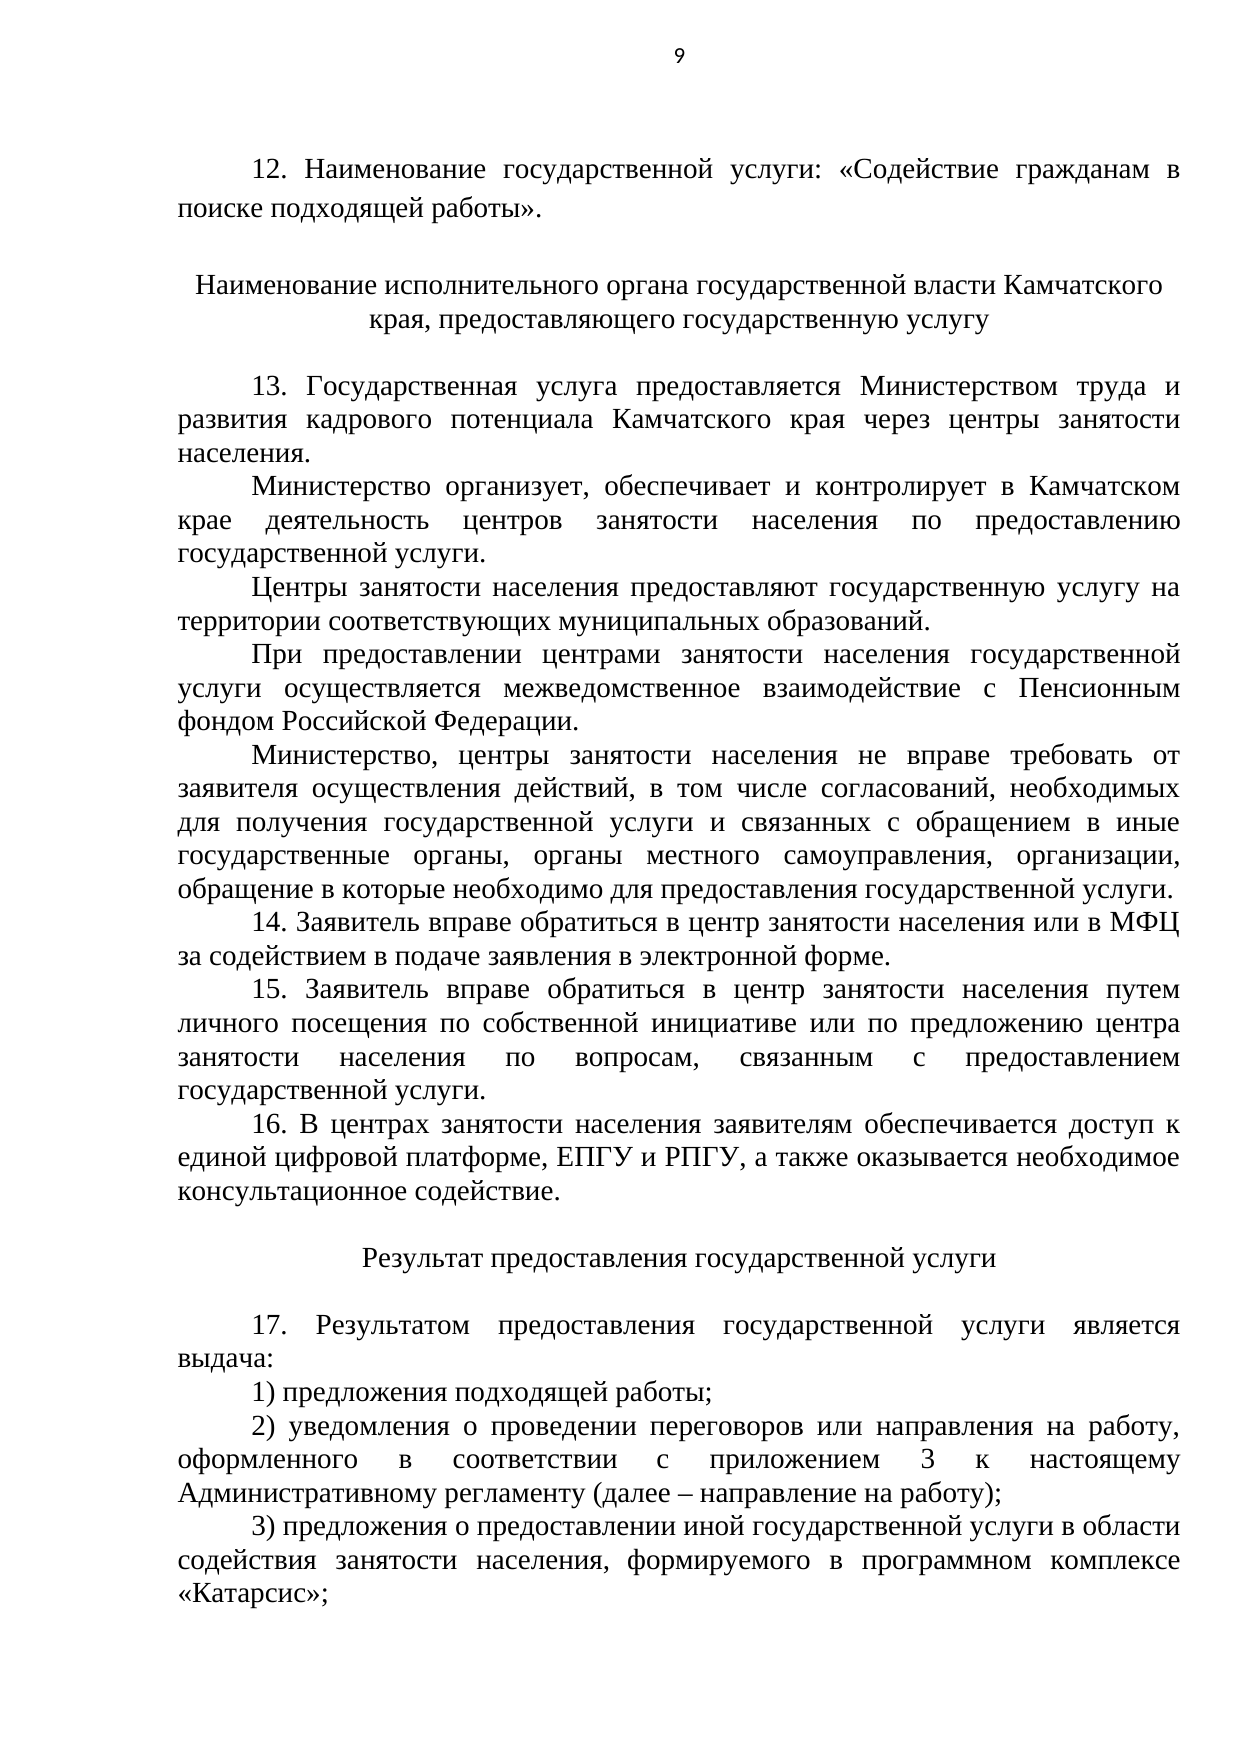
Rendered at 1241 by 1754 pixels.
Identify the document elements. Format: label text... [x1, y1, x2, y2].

text 2) уведомления о проведении переговоров или направления на работу, оформленного в соответствии с приложением 3 к настоящему Административному регламенту (далее – направление на работу); [177, 1408, 1181, 1508]
text 1) предложения подходящей работы; [177, 1374, 1181, 1408]
text Наименование исполнительного органа государственной власти Камчатского края, предоставляющего государственную услугу [177, 267, 1181, 334]
text 14. Заявитель вправе обратиться в центр занятости населения или в МФЦ за содействием в подаче заявления в электронной форме. [177, 904, 1181, 972]
text Результат предоставления государственной услуги [177, 1240, 1181, 1273]
text Министерство организует, обеспечивает и контролирует в Камчатском крае деятельность центров занятости населения по предоставлению государственной услуги. [177, 468, 1181, 569]
text При предоставлении центрами занятости населения государственной услуги осуществляется межведомственное взаимодействие с Пенсионным фондом Российской Федерации. [177, 636, 1181, 737]
text 16. В центрах занятости населения заявителям обеспечивается доступ к единой цифровой платформе, ЕПГУ и РПГУ, а также оказывается необходимое консультационное содействие. [177, 1106, 1181, 1206]
text 15. Заявитель вправе обратиться в центр занятости населения путем личного посещения по собственной инициативе или по предложению центра занятости населения по вопросам, связанным с предоставлением государственной услуги. [177, 972, 1181, 1106]
text Министерство, центры занятости населения не вправе требовать от заявителя осуществления действий, в том числе согласований, необходимых для получения государственной услуги и связанных с обращением в иные государственные органы, органы местного самоуправления, организации, обращение в которые необходимо для предоставления государственной услуги. [177, 737, 1181, 904]
text 17. Результатом предоставления государственной услуги является выдача: [177, 1307, 1181, 1374]
text 13. Государственная услуга предоставляется Министерством труда и развития кадрового потенциала Камчатского края через центры занятости населения. [177, 368, 1181, 468]
text 3) предложения о предоставлении иной государственной услуги в области содействия занятости населения, формируемого в программном комплексе «Катарсис»; [177, 1508, 1181, 1609]
text 12. Наименование государственной услуги: «Содействие гражданам в поиске подходящей работы». [177, 152, 1181, 224]
text Центры занятости населения предоставляют государственную услугу на территории соответствующих муниципальных образований. [177, 569, 1181, 636]
